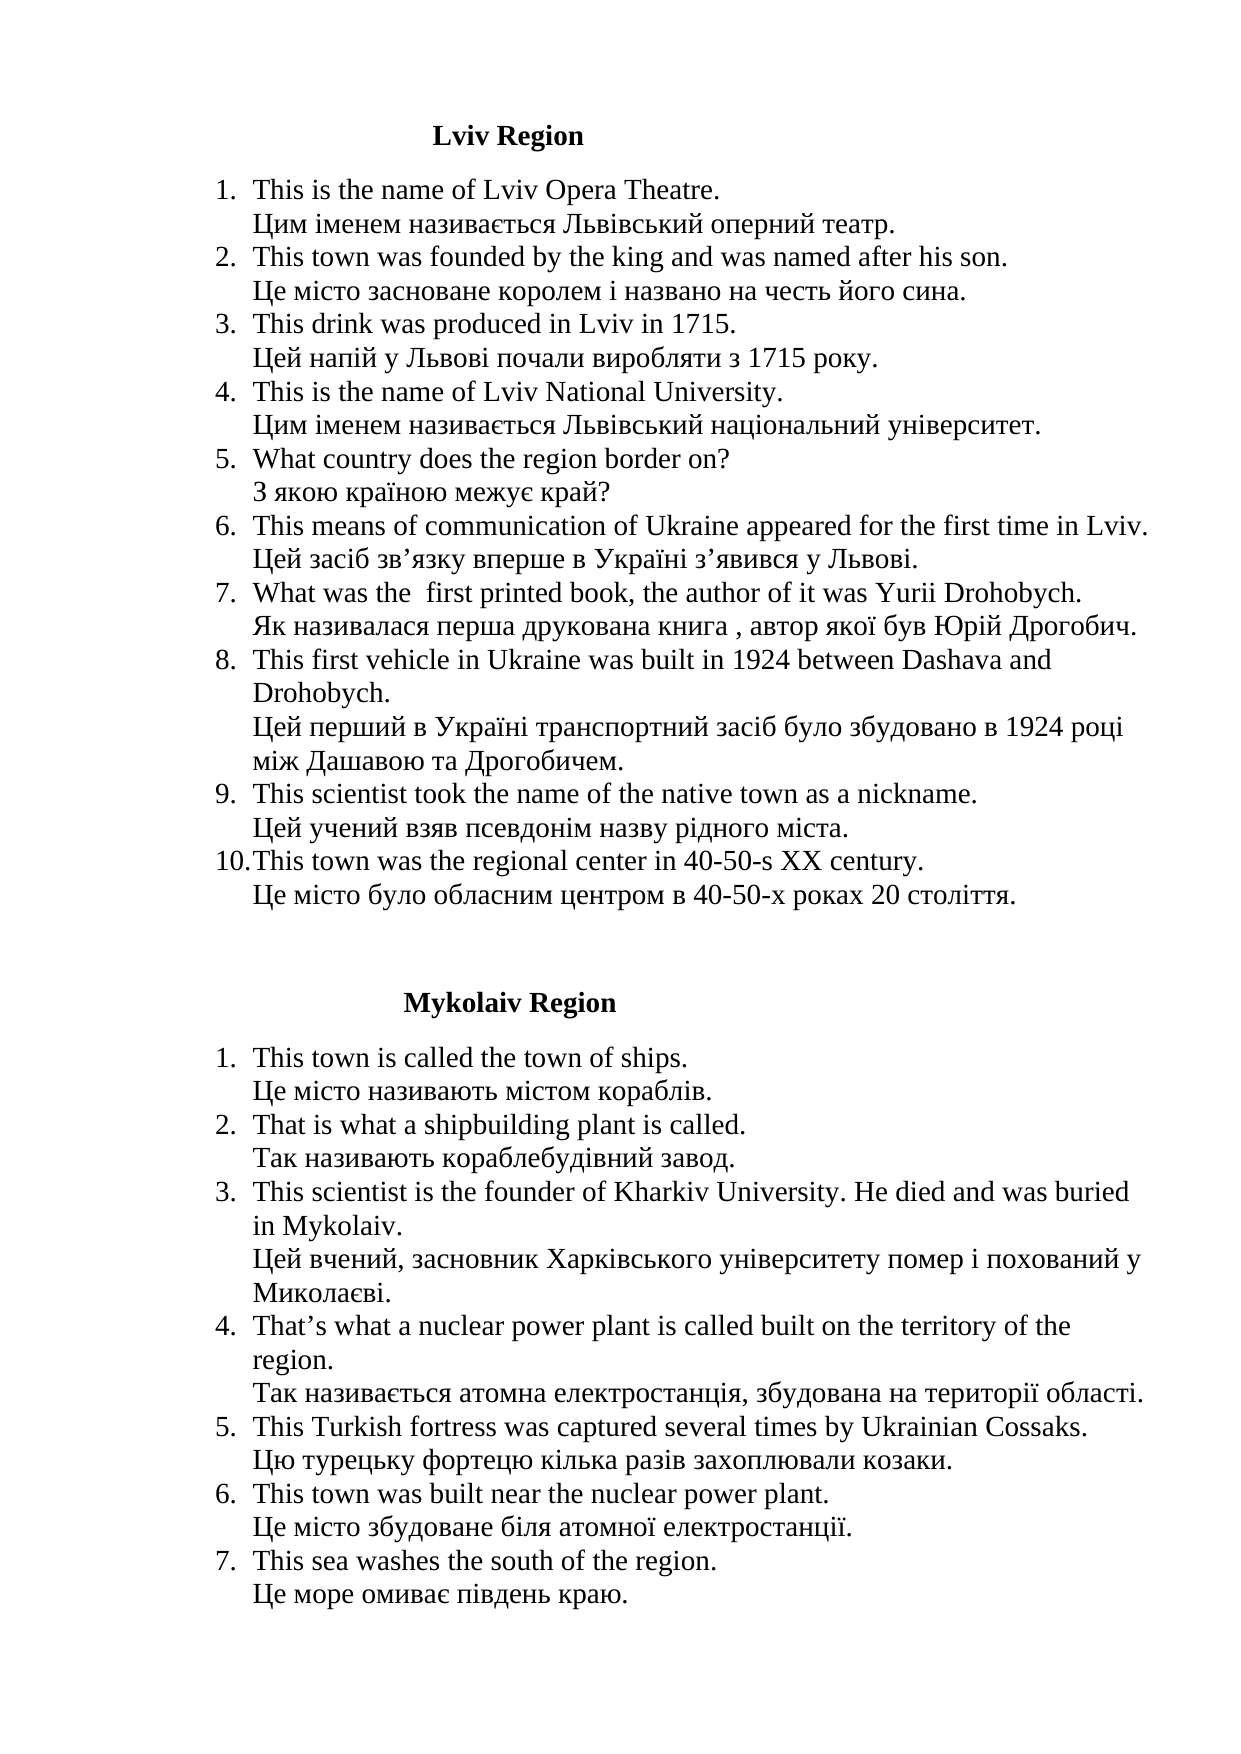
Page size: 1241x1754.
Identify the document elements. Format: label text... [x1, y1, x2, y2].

list This sea washes the south of the region. [215, 1543, 1152, 1577]
list Це місто збудоване біля атомної електростанції. [252, 1509, 1152, 1543]
list Це море омиває південь краю. [252, 1577, 1152, 1610]
list This means of communication of Ukraine appeared for the first time in Lviv. [215, 508, 1152, 541]
list Цей напій у Львові почали виробляти з 1715 року. [252, 340, 1152, 374]
text Mykolaiv Region [177, 986, 1152, 1019]
list This scientist is the founder of Kharkiv University. He died and was buried in Mykolaiv. [215, 1174, 1152, 1241]
list This town was founded by the king and was named after his son. [215, 239, 1152, 273]
list Так називають кораблебудівний завод. [252, 1141, 1152, 1174]
list Цей засіб зв’язку вперше в Україні з’явився у Львові. [252, 541, 1152, 575]
list З якою країною межує край? [252, 474, 1152, 508]
list That’s what a nuclear power plant is called built on the territory of the region. [215, 1308, 1152, 1375]
list This is the name of Lviv National University. [215, 374, 1152, 407]
list Цим іменем називається Львівський національний університет. [252, 407, 1152, 441]
list This first vehicle in Ukraine was built in 1924 between Dashava and Drohobych. [215, 642, 1152, 709]
list What country does the region border on? [215, 441, 1152, 474]
list This scientist took the name of the native town as a nickname. [215, 776, 1152, 810]
list Цим іменем називається Львівський оперний театр. [252, 206, 1152, 239]
list Це місто було обласним центром в 40-50-х роках 20 століття. [252, 877, 1152, 910]
list What was the first printed book, the author of it was Yurii Drohobych. [215, 575, 1152, 608]
list Так називається атомна електростанція, збудована на території області. [252, 1375, 1152, 1409]
list Цю турецьку фортецю кілька разів захоплювали козаки. [252, 1442, 1152, 1476]
list Цей вчений, засновник Харківського університету помер і похований у Миколаєві. [252, 1241, 1152, 1308]
list This is the name of Lviv Opera Theatre. [215, 172, 1152, 206]
list This town is called the town of ships. [215, 1040, 1152, 1073]
list This Turkish fortress was captured several times by Ukrainian Cossaks. [215, 1409, 1152, 1442]
text Lviv Region [177, 118, 1152, 152]
list That is what a shipbuilding plant is called. [215, 1107, 1152, 1141]
list This drink was produced in Lviv in 1715. [215, 307, 1152, 340]
list Це місто засноване королем і названо на честь його сина. [252, 273, 1152, 307]
list Цей перший в Україні транспортний засіб було збудовано в 1924 році між Дашавою та Дрогобичем. [252, 709, 1152, 776]
list Це місто називають містом кораблів. [252, 1073, 1152, 1107]
list This town was the regional center in 40-50-s XX century. [215, 843, 1152, 877]
list This town was built near the nuclear power plant. [215, 1476, 1152, 1509]
list Цей учений взяв псевдонім назву рідного міста. [252, 810, 1152, 843]
list Як називалася перша друкована книга , автор якої був Юрій Дрогобич. [252, 608, 1152, 642]
